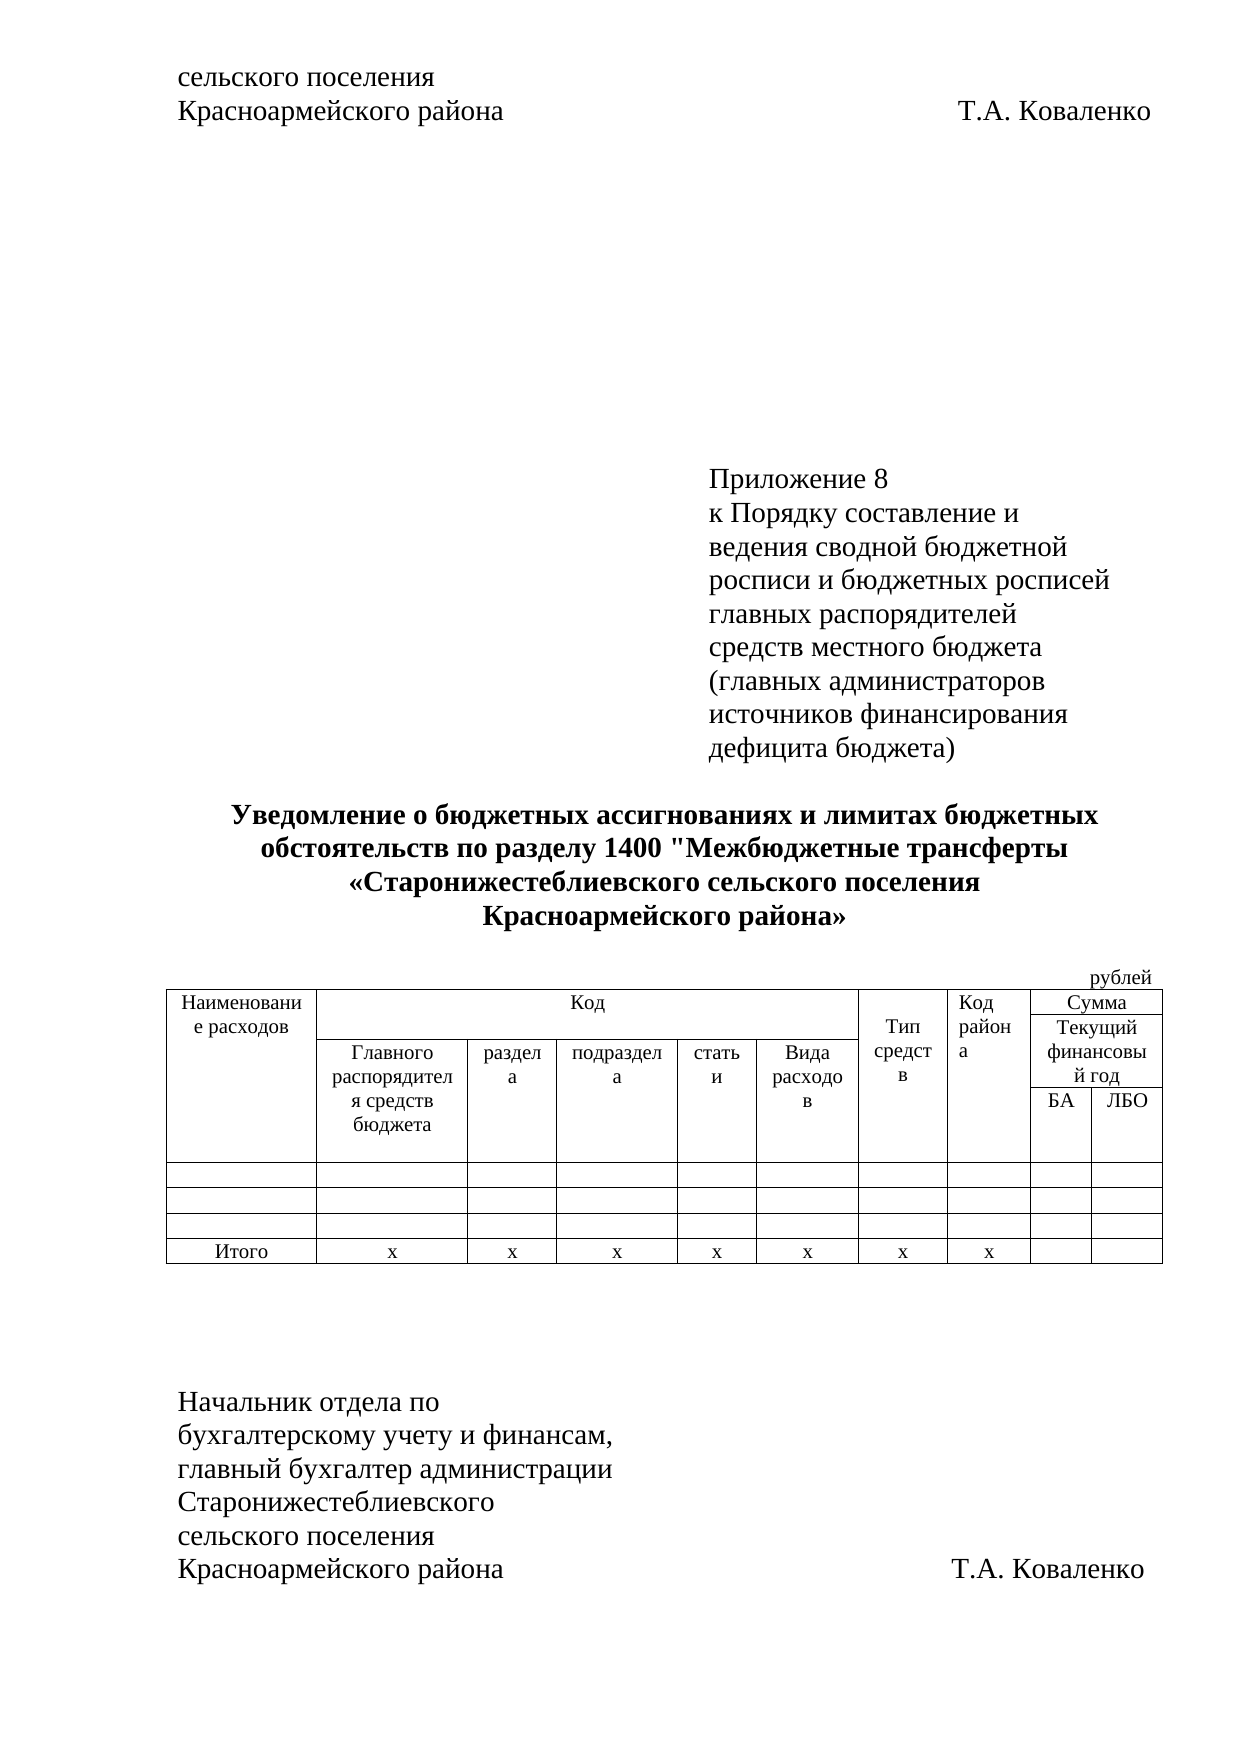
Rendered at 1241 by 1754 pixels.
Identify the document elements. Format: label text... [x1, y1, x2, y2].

text Уведомление о бюджетных ассигнованиях и лимитах бюджетных [177, 797, 1152, 831]
table_cell Главного распорядителя средств бюджета [317, 1040, 467, 1162]
text главный бухгалтер администрации [177, 1451, 1152, 1484]
table_cell х [859, 1239, 947, 1263]
text Красноармейского района» [177, 898, 1152, 931]
text бухгалтерскому учету и финансам, [177, 1417, 1152, 1451]
table_cell раздела [468, 1040, 556, 1162]
table_cell [317, 1188, 467, 1212]
table_cell х [757, 1239, 858, 1263]
table_cell [317, 1163, 467, 1187]
text сельского поселения [177, 1518, 1152, 1552]
text дефицита бюджета) [177, 730, 1152, 763]
text ведения сводной бюджетной [177, 529, 1152, 562]
table_cell [167, 1163, 316, 1187]
table_cell [1031, 1214, 1091, 1237]
table_cell [468, 1163, 556, 1187]
table_cell [678, 1188, 756, 1212]
table_cell [678, 1214, 756, 1237]
table_cell х [557, 1239, 677, 1263]
table_cell [468, 1214, 556, 1237]
table_cell [317, 1214, 467, 1237]
text Красноармейского района Т.А. Коваленко [177, 1552, 1152, 1585]
table_cell [557, 1214, 677, 1237]
table_cell [948, 1163, 1030, 1187]
table_cell [757, 1163, 858, 1187]
table_cell [1092, 1239, 1162, 1263]
text росписи и бюджетных росписей [177, 562, 1152, 596]
text «Старонижестеблиевского сельского поселения [177, 864, 1152, 898]
table_cell Текущий финансовый год [1031, 1015, 1162, 1087]
text сельского поселения [177, 59, 1152, 93]
table_cell [557, 1163, 677, 1187]
table_cell [1031, 1163, 1091, 1187]
table_cell х [317, 1239, 467, 1263]
text обстоятельств по разделу 1400 "Межбюджетные трансферты [177, 831, 1152, 864]
text рублей [177, 965, 1152, 989]
text средств местного бюджета [177, 629, 1152, 663]
table_header Код [317, 990, 858, 1039]
table_cell [167, 1188, 316, 1212]
table_cell [757, 1188, 858, 1212]
table_header Наименование расходов [167, 990, 316, 1162]
table_cell [1031, 1188, 1091, 1212]
table_cell Вида расходов [757, 1040, 858, 1162]
table_cell [1031, 1239, 1091, 1263]
text Красноармейского района Т.А. Коваленко [177, 93, 1152, 126]
table_header Код района [948, 990, 1030, 1162]
table_cell ЛБО [1092, 1088, 1162, 1162]
table_cell х [468, 1239, 556, 1263]
table_cell [948, 1188, 1030, 1212]
table_cell [859, 1188, 947, 1212]
table_cell БА [1031, 1088, 1091, 1162]
text Начальник отдела по [177, 1384, 1152, 1417]
table_cell подраздела [557, 1040, 677, 1162]
table_cell [1092, 1163, 1162, 1187]
text Приложение 8 [177, 462, 1152, 495]
text к Порядку составление и [177, 495, 1152, 529]
text источников финансирования [177, 696, 1152, 730]
table_cell [468, 1188, 556, 1212]
table_cell [167, 1214, 316, 1237]
table_cell х [948, 1239, 1030, 1263]
text Старонижестеблиевского [177, 1484, 1152, 1518]
table_cell [678, 1163, 756, 1187]
text главных распорядителей [177, 596, 1152, 629]
table_cell статьи [678, 1040, 756, 1162]
text (главных администраторов [177, 663, 1152, 696]
table_cell [557, 1188, 677, 1212]
table_cell [859, 1163, 947, 1187]
table_cell [1092, 1188, 1162, 1212]
table_cell [859, 1214, 947, 1237]
table_cell х [678, 1239, 756, 1263]
table_header Сумма [1031, 990, 1162, 1014]
table_cell [1092, 1214, 1162, 1237]
table_cell [948, 1214, 1030, 1237]
table_cell [757, 1214, 858, 1237]
table_cell Итого [167, 1239, 316, 1263]
table_header Тип средств [859, 990, 947, 1162]
